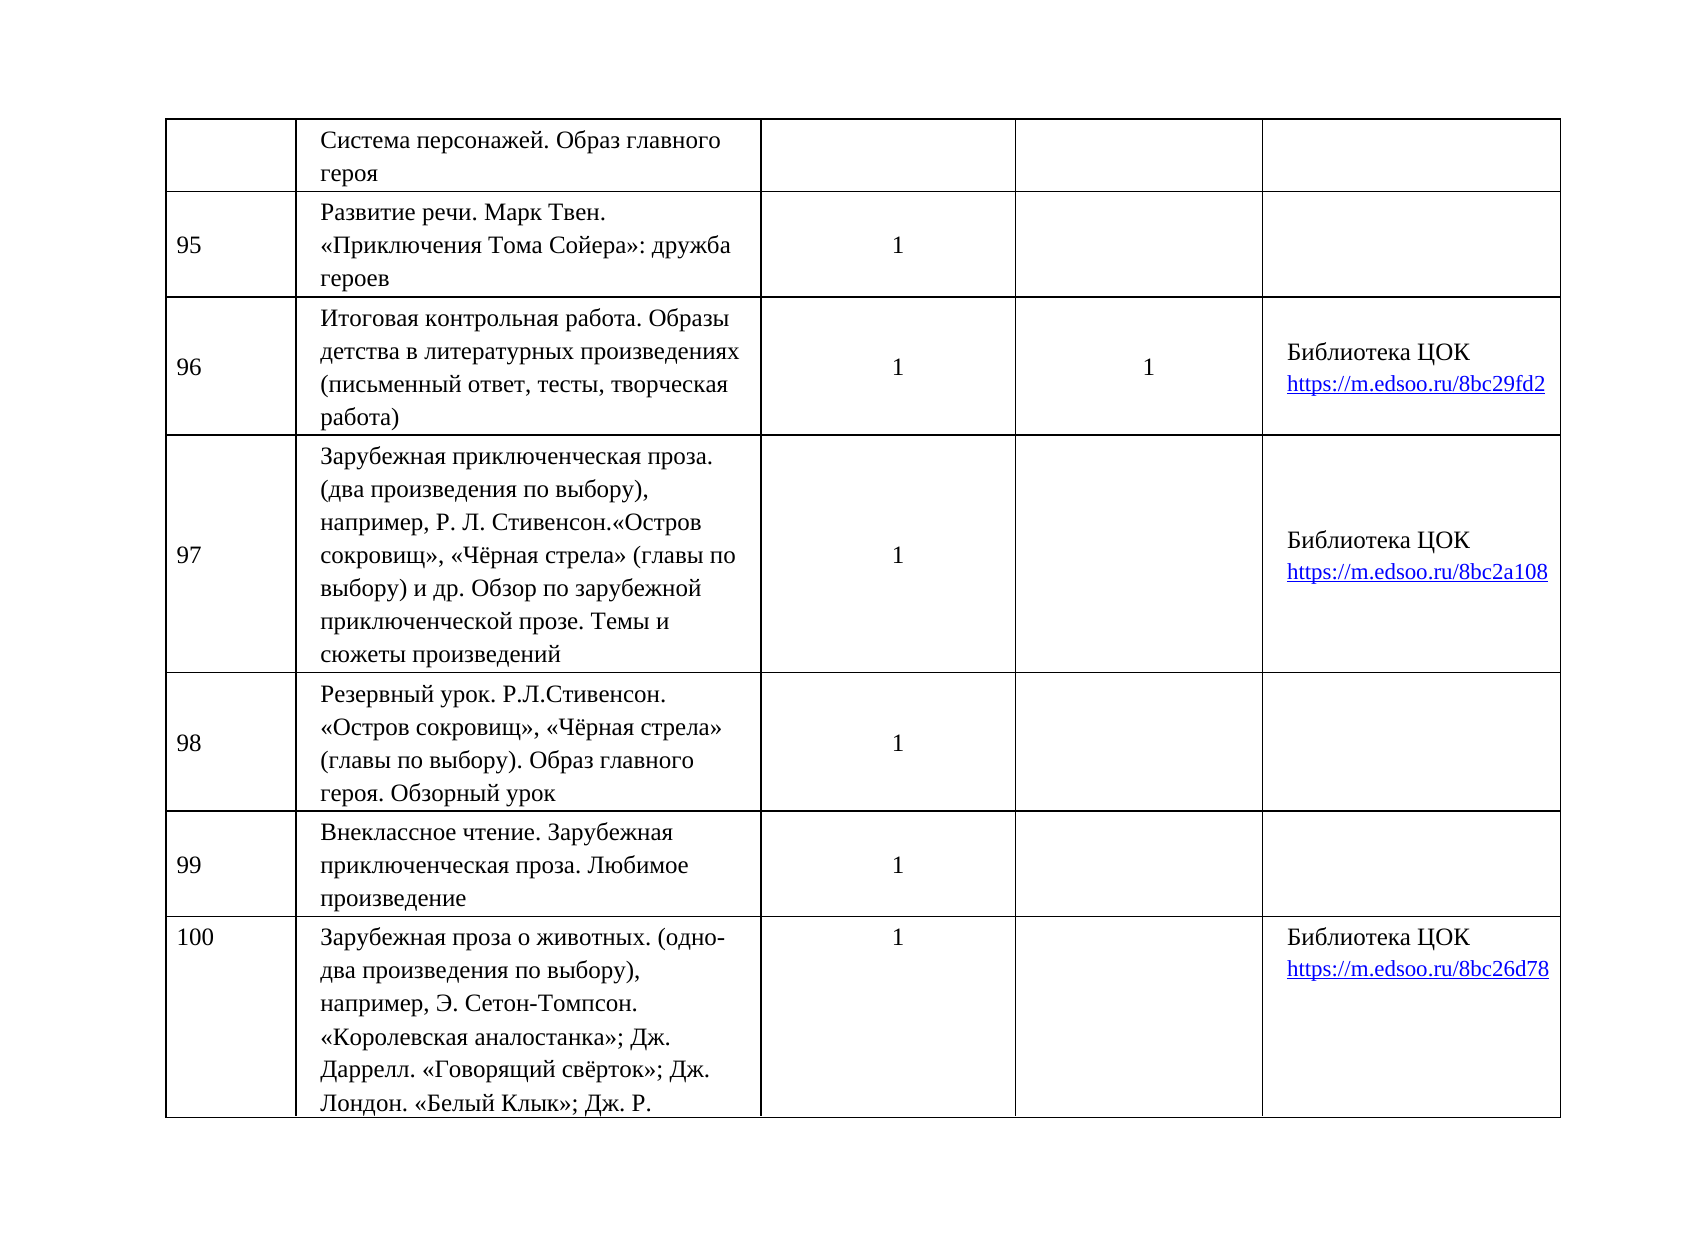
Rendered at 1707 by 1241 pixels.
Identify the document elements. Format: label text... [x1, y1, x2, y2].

table_cell 99 [167, 812, 295, 916]
table_cell 97 [167, 436, 295, 672]
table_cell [297, 917, 760, 1116]
table_cell 1 [762, 917, 1015, 1116]
table_cell 1 [762, 120, 1015, 191]
table_cell Внеклассное чтение. Зарубежная приключенческая проза. Любимое произведение [297, 812, 760, 916]
table_cell 100 [167, 917, 295, 1116]
table_cell [1263, 812, 1560, 916]
table_cell [1016, 192, 1262, 296]
table_cell [1016, 917, 1262, 1116]
table_cell [1016, 812, 1262, 916]
table_cell 94 [167, 120, 295, 191]
table_cell 95 [167, 192, 295, 296]
table_cell Развитие речи. Марк Твен. «Приключения Тома Сойера»: дружба героев [297, 192, 760, 296]
table_cell 96 [167, 298, 295, 434]
table_cell [1016, 120, 1262, 191]
table_cell 1 [762, 298, 1015, 434]
table_cell [1263, 120, 1560, 191]
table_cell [1263, 917, 1560, 1116]
table_cell 1 [762, 192, 1015, 296]
table_cell Библиотека ЦОК https://m.edsoo.ru/8bc29fd2 [1263, 298, 1560, 434]
table_cell Резервный урок. Р.Л.Стивенсон. «Остров сокровищ», «Чёрная стрела» (главы по выбору). Образ главного героя. Обзорный урок [297, 673, 760, 810]
table_cell 1 [762, 673, 1015, 810]
table_cell Библиотека ЦОК https://m.edsoo.ru/8bc2a108 [1263, 436, 1560, 672]
table_cell 1 [1016, 298, 1262, 434]
table_cell [1016, 436, 1262, 672]
table_cell [1263, 673, 1560, 810]
table_cell [1263, 192, 1560, 296]
table_cell 98 [167, 673, 295, 810]
table_cell 1 [762, 436, 1015, 672]
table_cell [297, 120, 760, 191]
table_cell Итоговая контрольная работа. Образы детства в литературных произведениях (письменный ответ, тесты, творческая работа) [297, 298, 760, 434]
table_cell 1 [762, 812, 1015, 916]
table_cell [1016, 673, 1262, 810]
table_cell Зарубежная приключенческая проза. (два произведения по выбору), например, Р. Л. Стивенсон.«Остров сокровищ», «Чёрная стрела» (главы по выбору) и др. Обзор по зарубежной приключенческой прозе. Темы и сюжеты произведений [297, 436, 760, 672]
